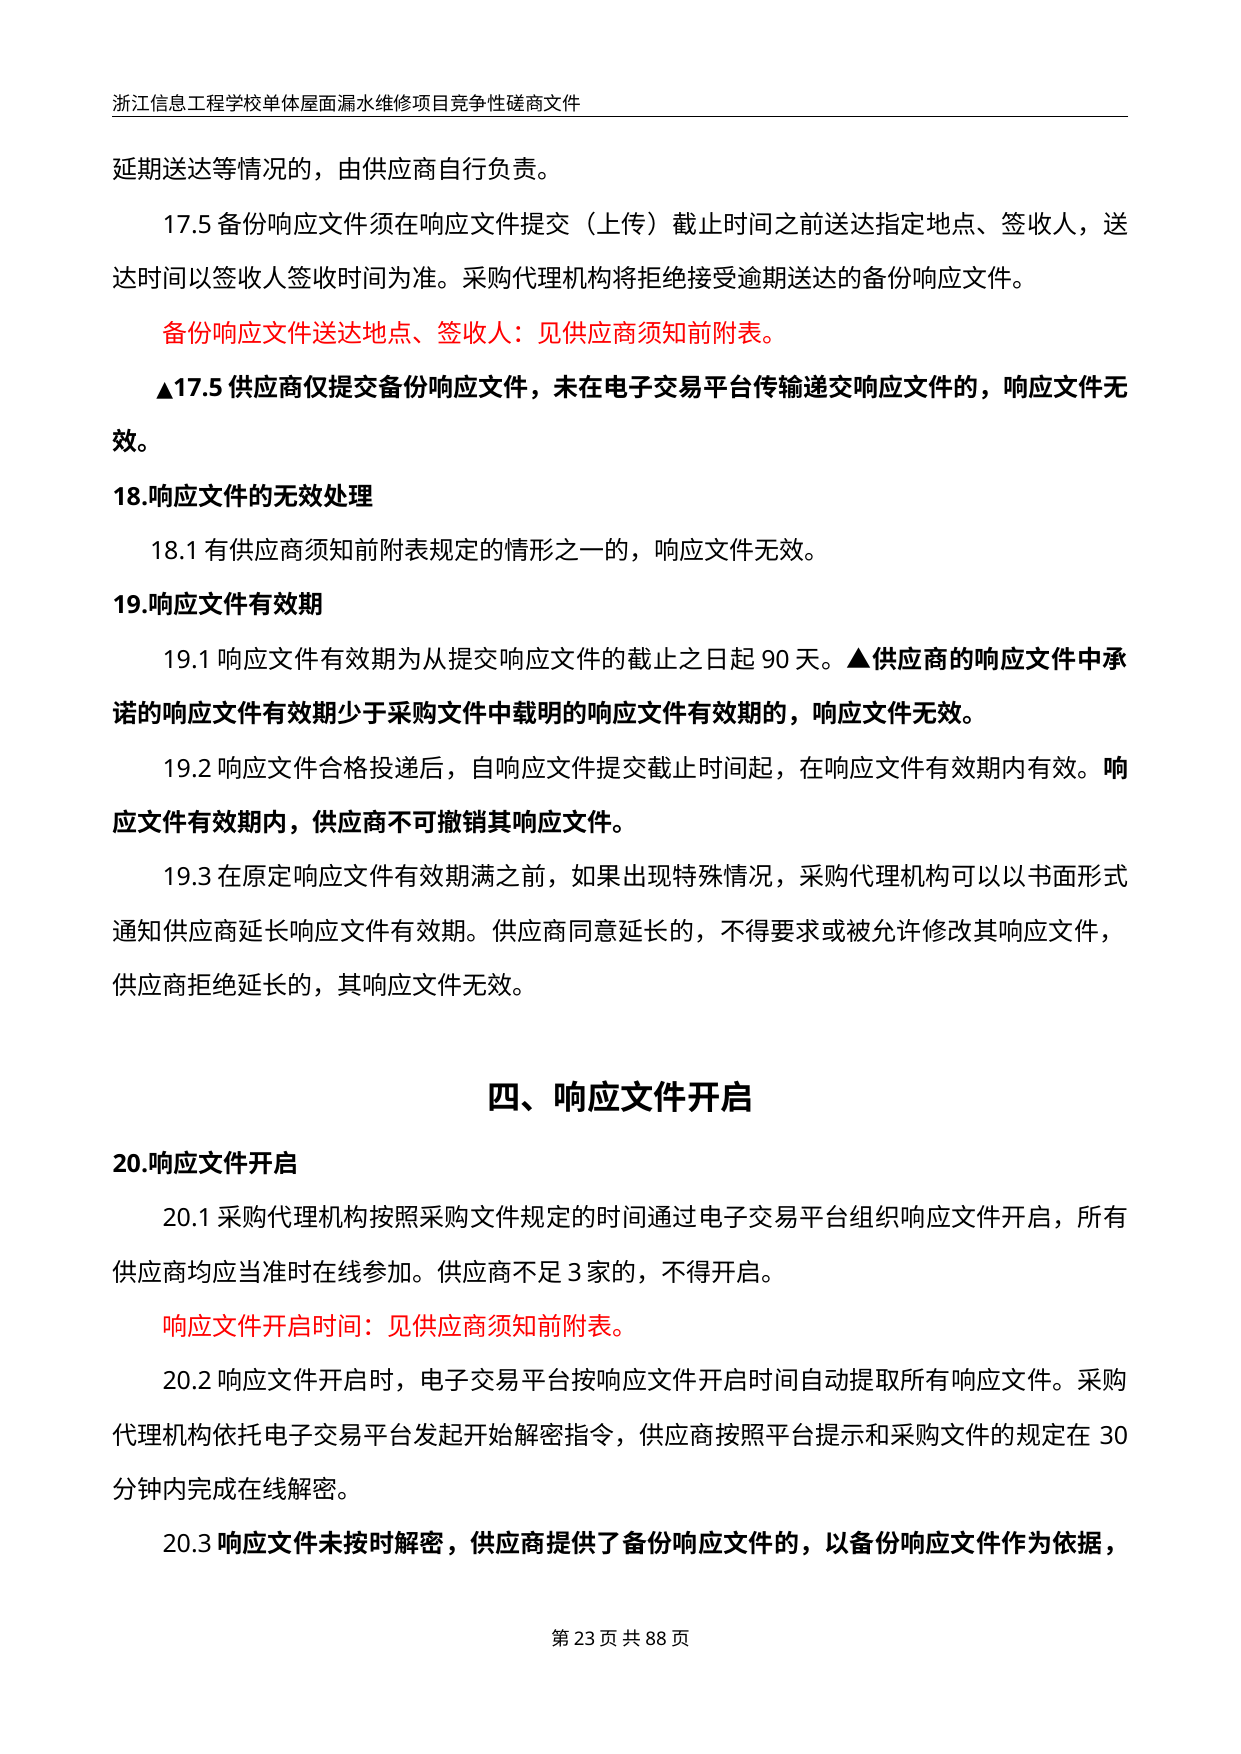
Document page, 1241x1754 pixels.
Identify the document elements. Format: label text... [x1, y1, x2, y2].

text 19.响应文件有效期 [112, 585, 1128, 621]
text 20.1采购代理机构按照采购文件规定的时间通过电子交易平台组织响应文件开启，所有供应商均应当准时在线参加。供应商不足3家的，不得开启。 [112, 1198, 1128, 1288]
text 备份响应文件送达地点、签收人：见供应商须知前附表。 [112, 313, 1128, 349]
text 20.2响应文件开启时，电子交易平台按响应文件开启时间自动提取所有响应文件。采购代理机构依托电子交易平台发起开始解密指令，供应商按照平台提示和采购文件的规定在30分钟内完成在线解密。 [112, 1361, 1128, 1506]
text 18.1有供应商须知前附表规定的情形之一的，响应文件无效。 [112, 531, 1128, 567]
text 20.响应文件开启 [112, 1143, 1128, 1179]
text 18.响应文件的无效处理 [112, 476, 1128, 512]
text 19.2响应文件合格投递后，自响应文件提交截止时间起，在响应文件有效期内有效。响应文件有效期内，供应商不可撤销其响应文件。 [112, 748, 1128, 839]
text ▲17.5供应商仅提交备份响应文件，未在电子交易平台传输递交响应文件的，响应文件无效。 [112, 367, 1128, 458]
text 19.3在原定响应文件有效期满之前，如果出现特殊情况，采购代理机构可以以书面形式通知供应商延长响应文件有效期。供应商同意延长的，不得要求或被允许修改其响应文件，供应商拒绝延长的，其响应文件无效。 [112, 857, 1128, 1002]
text 17.5备份响应文件须在响应文件提交（上传）截止时间之前送达指定地点、签收人，送达时间以签收人签收时间为准。采购代理机构将拒绝接受逾期送达的备份响应文件。 [112, 204, 1128, 295]
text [112, 1524, 1128, 1560]
text 四、响应文件开启 [112, 1071, 1128, 1119]
text 19.1响应文件有效期为从提交响应文件的截止之日起90天。▲供应商的响应文件中承诺的响应文件有效期少于采购文件中载明的响应文件有效期的，响应文件无效。 [112, 639, 1128, 730]
text 响应文件开启时间：见供应商须知前附表。 [112, 1306, 1128, 1343]
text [112, 150, 1128, 186]
